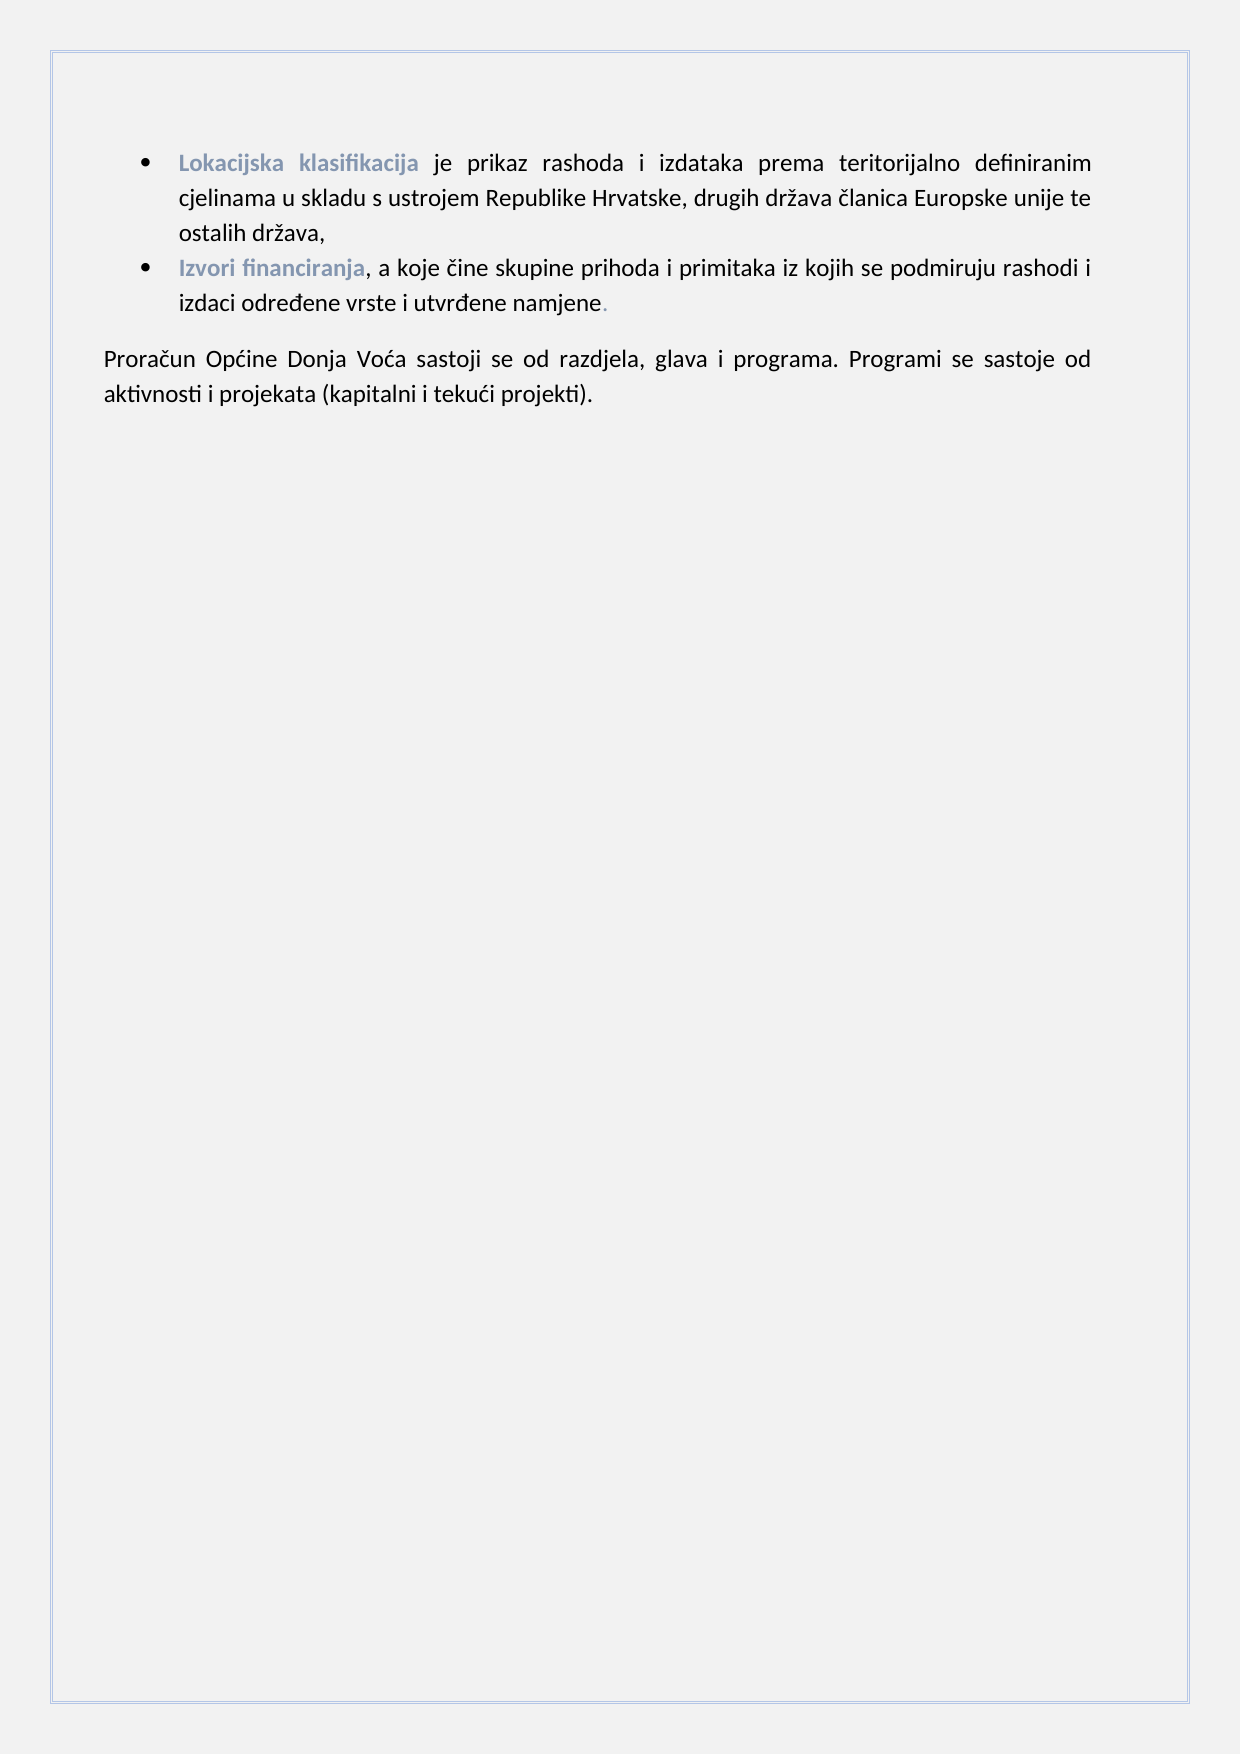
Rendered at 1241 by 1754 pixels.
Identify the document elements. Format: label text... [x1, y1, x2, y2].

list Lokacijska klasifikacija je prikaz rashoda i izdataka prema teritorijalno definiranim cjelinama u skladu s ustrojem Republike Hrvatske, drugih država članica Europske unije te ostalih država, [141, 148, 1093, 248]
text Proračun Općine Donja Voća sastoji se od razdjela, glava i programa. Programi se sastoje od aktivnosti i projekata (kapitalni i tekući projekti). [103, 343, 1093, 409]
list Izvori financiranja, a koje čine skupine prihoda i primitaka iz kojih se podmiruju rashodi i izdaci određene vrste i utvrđene namjene. [141, 253, 1093, 318]
